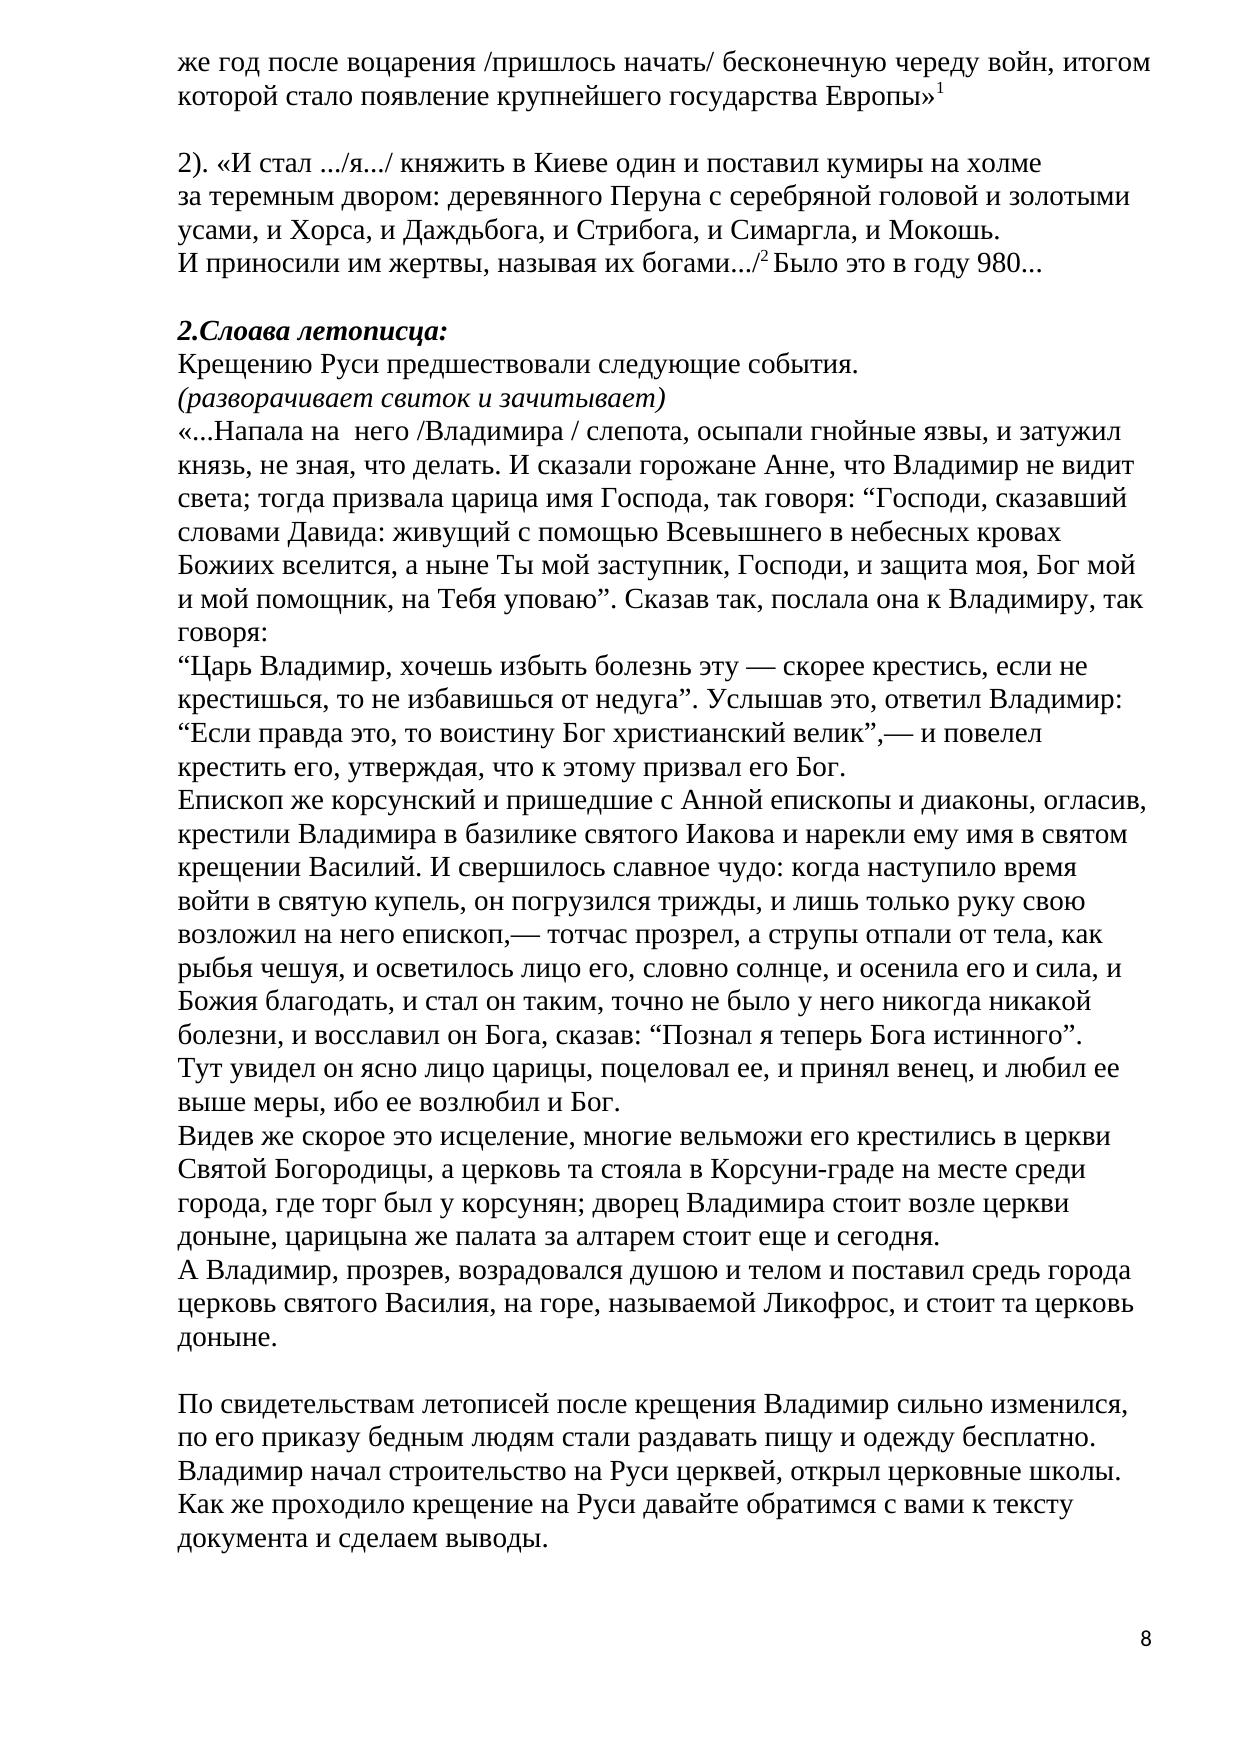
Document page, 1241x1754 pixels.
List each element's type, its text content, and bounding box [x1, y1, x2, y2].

text По свидетельствам летописей после крещения Владимир сильно изменился, по его приказу бедным людям стали раздавать пищу и одежду бесплатно. Владимир начал строительство на Руси церквей, открыл церковные школы. [177, 1386, 1152, 1487]
text А Владимир, прозрев, возрадовался душою и телом и поставил средь города церковь святого Василия, на горе, называемой Ликофрос, и стоит та церковь доныне. [177, 1252, 1152, 1352]
text “Царь Владимир, хочешь избыть болезнь эту — скорее крестись, если не крестишься, то не избавишься от недуга”. Услышав это, ответил Владимир: “Если правда это, то воистину Бог христианский велик”,— и повелел крестить его, утверждая, что к этому призвал его Бог. [177, 648, 1152, 782]
text Епископ же корсунский и пришедшие с Анной епископы и диаконы, огласив, крестили Владимира в базилике святого Иакова и нарекли ему имя в святом крещении Василий. И свершилось славное чудо: когда наступило время войти в святую купель, он погрузился трижды, и лишь только руку свою возложил на него епископ,— тотчас прозрел, а струпы отпали от тела, как рыбья чешуя, и осветилось лицо его, словно солнце, и осенила его и сила, и Божия благодать, и стал он таким, точно не было у него никогда никакой болезни, и восславил он Бога, сказав: “Познал я теперь Бога истинного”. [177, 782, 1152, 1051]
text 2.Слоава летописца: [177, 313, 1152, 346]
text (разворачивает свиток и зачитывает) [177, 380, 1152, 413]
text 2). «И стал .../я.../ княжить в Киеве один и поставил кумиры на холме за теремным двором: деревянного Перуна с серебряной головой и золотыми усами, и Хорса, и Даждьбога, и Стрибога, и Симаргла, и Мокошь. И приносили им жертвы, называя их богами.../2 Было это в году 980... [177, 145, 1152, 279]
text Видев же скорое это исцеление, многие вельможи его крестились в церкви Святой Богородицы, а церковь та стояла в Корсуни-граде на месте среди города, где торг был у корсунян; дворец Владимира стоит возле церкви доныне, царицына же палата за алтарем стоит еще и сегодня. [177, 1118, 1152, 1252]
text Тут увидел он ясно лицо царицы, поцеловал ее, и принял венец, и любил ее выше меры, ибо ее возлюбил и Бог. [177, 1051, 1152, 1118]
text Крещению Руси предшествовали следующие события. [177, 346, 1152, 380]
text «...Напала на него /Владимира / слепота, осыпали гнойные язвы, и затужил князь, не зная, что делать. И сказали горожане Анне, что Владимир не видит света; тогда призвала царица имя Господа, так говоря: “Господи, сказавший словами Давида: живущий с помощью Всевышнего в небесных кровах Божиих вселится, а ныне Ты мой заступник, Господи, и защита моя, Бог мой и мой помощник, на Тебя уповаю”. Сказав так, послала она к Владимиру, так говоря: [177, 413, 1152, 648]
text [177, 44, 1152, 111]
text Как же проходило крещение на Руси давайте обратимся с вами к тексту документа и сделаем выводы. [177, 1487, 1152, 1554]
